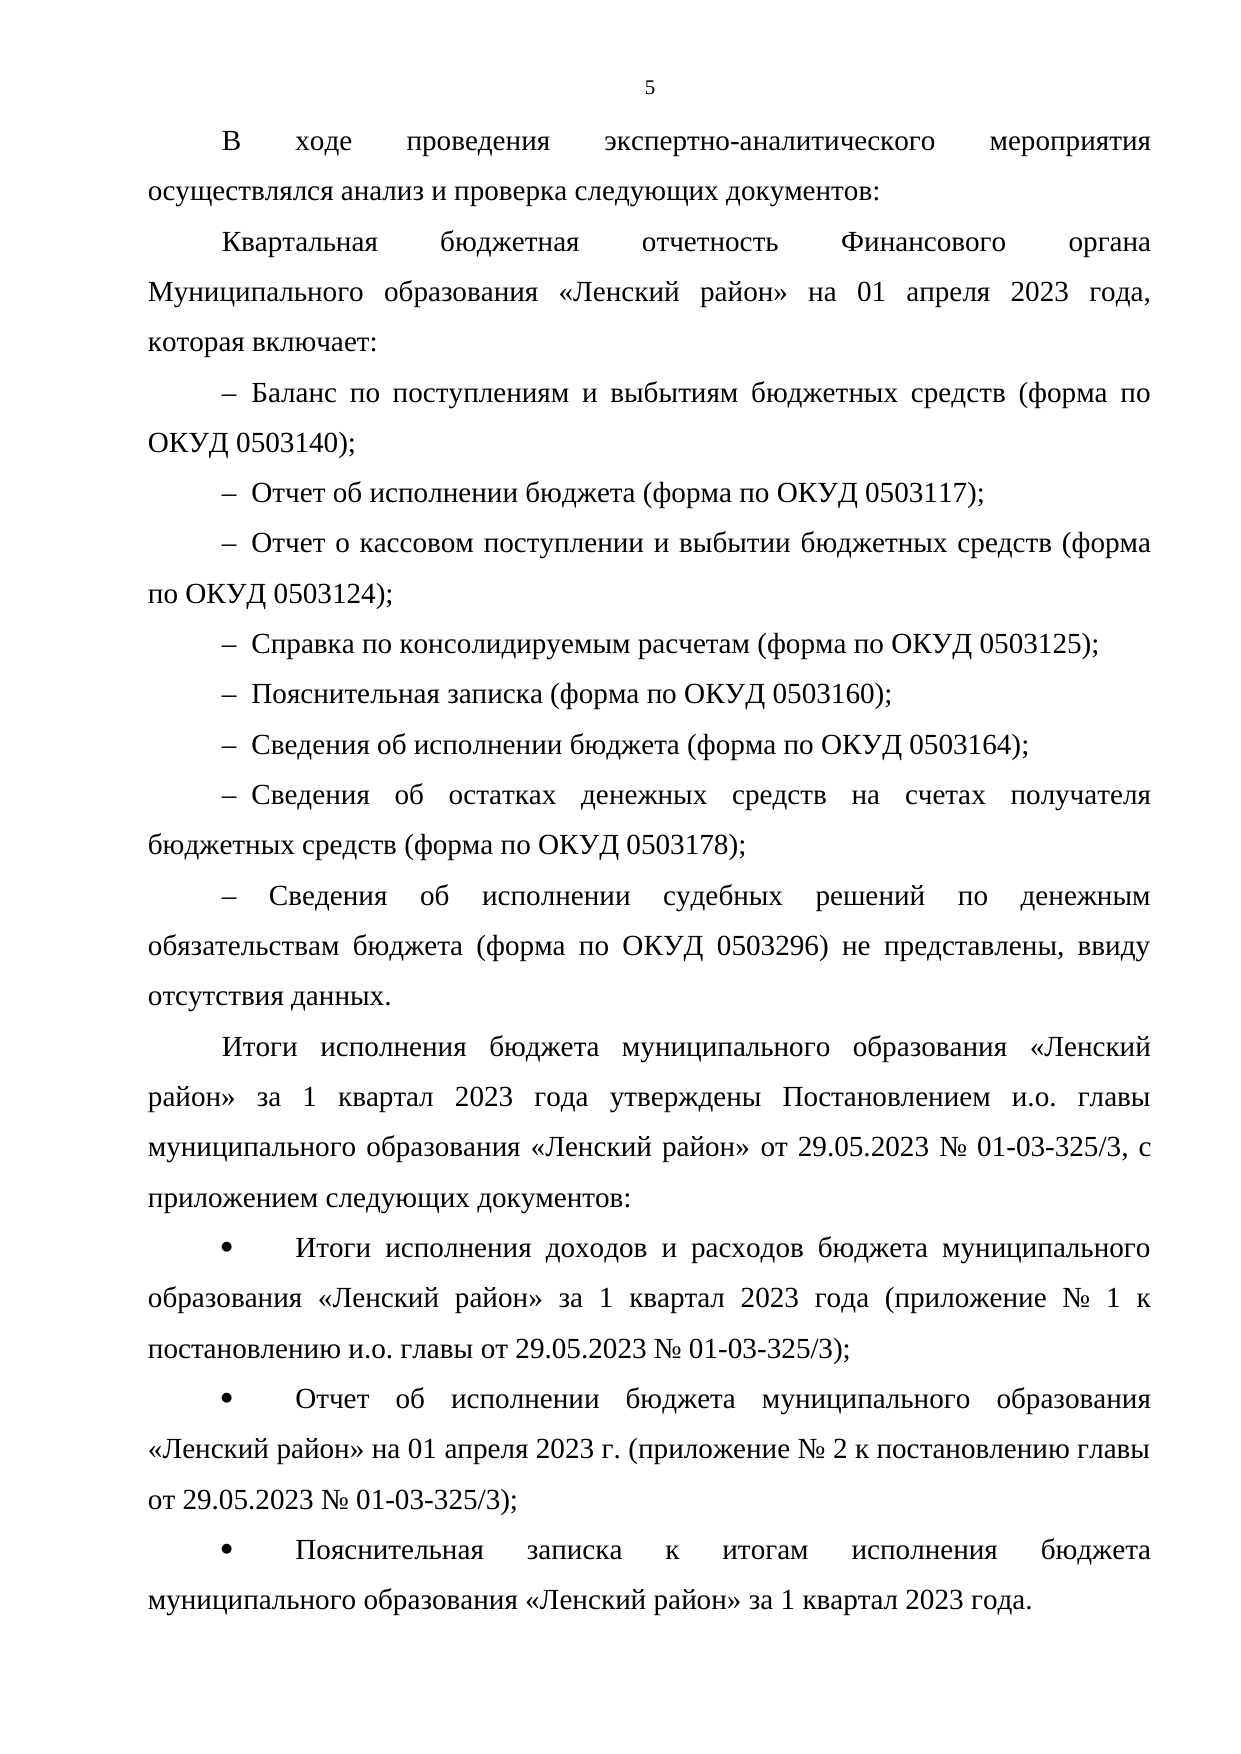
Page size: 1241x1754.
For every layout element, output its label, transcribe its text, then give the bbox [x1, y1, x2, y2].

text – Справка по консолидируемым расчетам (форма по ОКУД 0503125); [148, 626, 1152, 660]
text – Сведения об остатках денежных средств на счетах получателя бюджетных средств (форма по ОКУД 0503178); [148, 777, 1152, 861]
text – Сведения об исполнении судебных решений по денежным обязательствам бюджета (форма по ОКУД 0503296) не представлены, ввиду отсутствия данных. [148, 878, 1152, 1012]
text – Отчет о кассовом поступлении и выбытии бюджетных средств (форма по ОКУД 0503124); [148, 526, 1152, 609]
list Отчет об исполнении бюджета муниципального образования «Ленский район» на 01 апреля 2023 г. (приложение № 2 к постановлению главы от 29.05.2023 № 01-03-325/3); [148, 1381, 1152, 1515]
text – Сведения об исполнении бюджета (форма по ОКУД 0503164); [148, 727, 1152, 760]
text – Баланс по поступлениям и выбытиям бюджетных средств (форма по ОКУД 0503140); [148, 375, 1152, 458]
list Итоги исполнения бюджета муниципального образования «Ленский район» за 1 квартал 2023 года утверждены Постановлением и.о. главы муниципального образования «Ленский район» от 29.05.2023 № 01-03-325/3, с приложением следующих документов: [148, 1029, 1152, 1213]
list Итоги исполнения доходов и расходов бюджета муниципального образования «Ленский район» за 1 квартал 2023 года (приложение № 1 к постановлению и.о. главы от 29.05.2023 № 01-03-325/3); [148, 1230, 1152, 1364]
text В ходе проведения экспертно-аналитического мероприятия осуществлялся анализ и проверка следующих документов: [148, 123, 1152, 207]
list Пояснительная записка к итогам исполнения бюджета муниципального образования «Ленский район» за 1 квартал 2023 года. [148, 1532, 1152, 1616]
text – Отчет об исполнении бюджета (форма по ОКУД 0503117); [148, 475, 1152, 509]
text Квартальная бюджетная отчетность Финансового органа Муниципального образования «Ленский район» на 01 апреля 2023 года, которая включает: [148, 224, 1152, 358]
text – Пояснительная записка (форма по ОКУД 0503160); [148, 677, 1152, 710]
